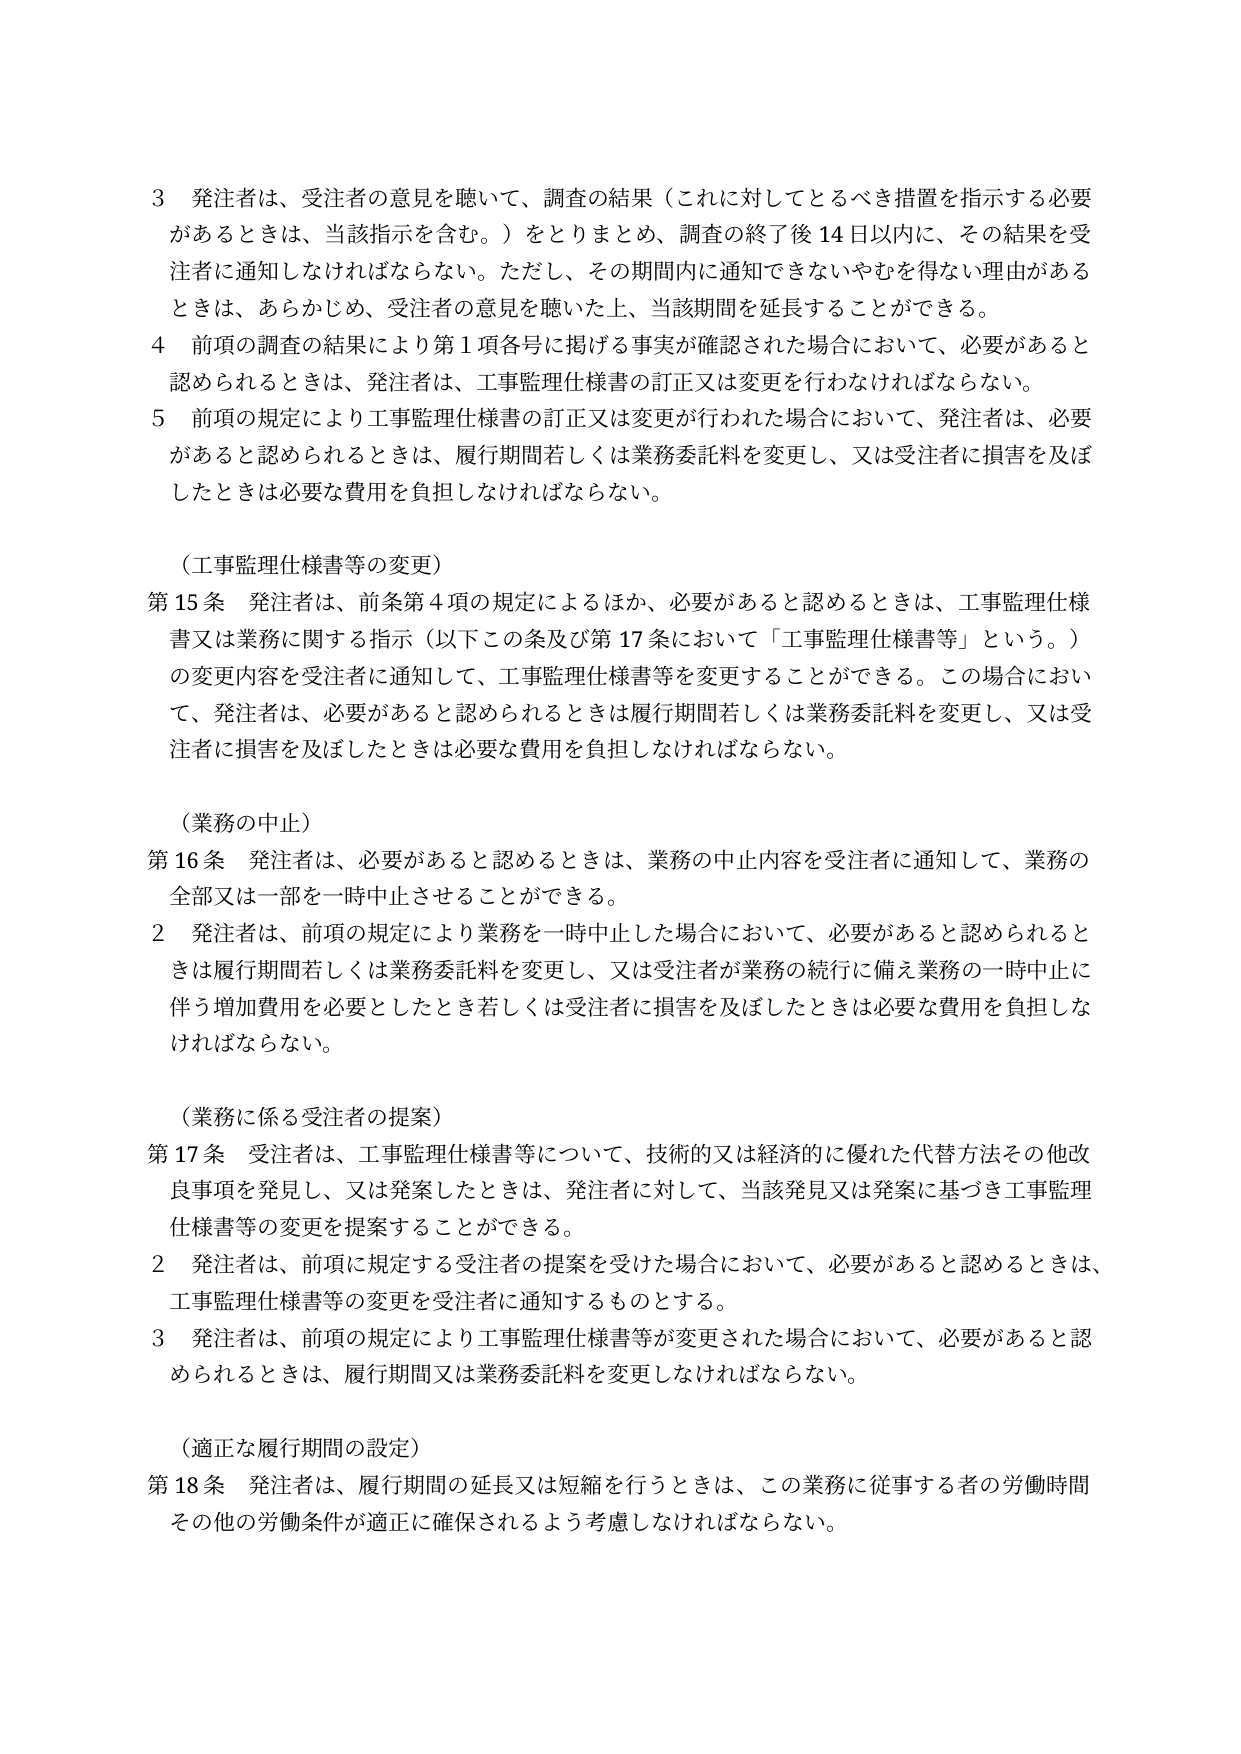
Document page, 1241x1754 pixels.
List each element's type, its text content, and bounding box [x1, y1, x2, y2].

text ５ 前項の規定により工事監理仕様書の訂正又は変更が行われた場合において、発注者は、必要があると認められるときは、履行期間若しくは業務委託料を変更し、又は受注者に損害を及ぼしたときは必要な費用を負担しなければならない。 [148, 399, 1092, 509]
text （業務に係る受注者の提案） [148, 1098, 1092, 1134]
text 第16条 発注者は、必要があると認めるときは、業務の中止内容を受注者に通知して、業務の全部又は一部を一時中止させることができる。 [148, 840, 1092, 914]
text （適正な履行期間の設定） [148, 1428, 1092, 1465]
text 第18条 発注者は、履行期間の延長又は短縮を行うときは、この業務に従事する者の労働時間その他の労働条件が適正に確保されるよう考慮しなければならない。 [148, 1465, 1092, 1539]
text ３ 発注者は、前項の規定により工事監理仕様書等が変更された場合において、必要があると認められるときは、履行期間又は業務委託料を変更しなければならない。 [148, 1318, 1092, 1392]
text 第17条 受注者は、工事監理仕様書等について、技術的又は経済的に優れた代替方法その他改良事項を発見し、又は発案したときは、発注者に対して、当該発見又は発案に基づき工事監理仕様書等の変更を提案することができる。 [148, 1134, 1092, 1245]
text 第15条 発注者は、前条第４項の規定によるほか、必要があると認めるときは、工事監理仕様書又は業務に関する指示（以下この条及び第17条において「工事監理仕様書等」という。）の変更内容を受注者に通知して、工事監理仕様書等を変更することができる。この場合において、発注者は、必要があると認められるときは履行期間若しくは業務委託料を変更し、又は受注者に損害を及ぼしたときは必要な費用を負担しなければならない。 [148, 583, 1092, 767]
text （業務の中止） [148, 803, 1092, 840]
text ２ 発注者は、前項に規定する受注者の提案を受けた場合において、必要があると認めるときは、工事監理仕様書等の変更を受注者に通知するものとする。 [148, 1245, 1092, 1318]
text ２ 発注者は、前項の規定により業務を一時中止した場合において、必要があると認められるときは履行期間若しくは業務委託料を変更し、又は受注者が業務の続行に備え業務の一時中止に伴う増加費用を必要としたとき若しくは受注者に損害を及ぼしたときは必要な費用を負担しなければならない。 [148, 914, 1092, 1061]
text （工事監理仕様書等の変更） [148, 546, 1092, 583]
text ４ 前項の調査の結果により第１項各号に掲げる事実が確認された場合において、必要があると認められるときは、発注者は、工事監理仕様書の訂正又は変更を行わなければならない。 [148, 325, 1092, 399]
text ３ 発注者は、受注者の意見を聴いて、調査の結果（これに対してとるべき措置を指示する必要があるときは、当該指示を含む。）をとりまとめ、調査の終了後14日以内に、その結果を受注者に通知しなければならない。ただし、その期間内に通知できないやむを得ない理由があるときは、あらかじめ、受注者の意見を聴いた上、当該期間を延長することができる。 [148, 178, 1092, 325]
